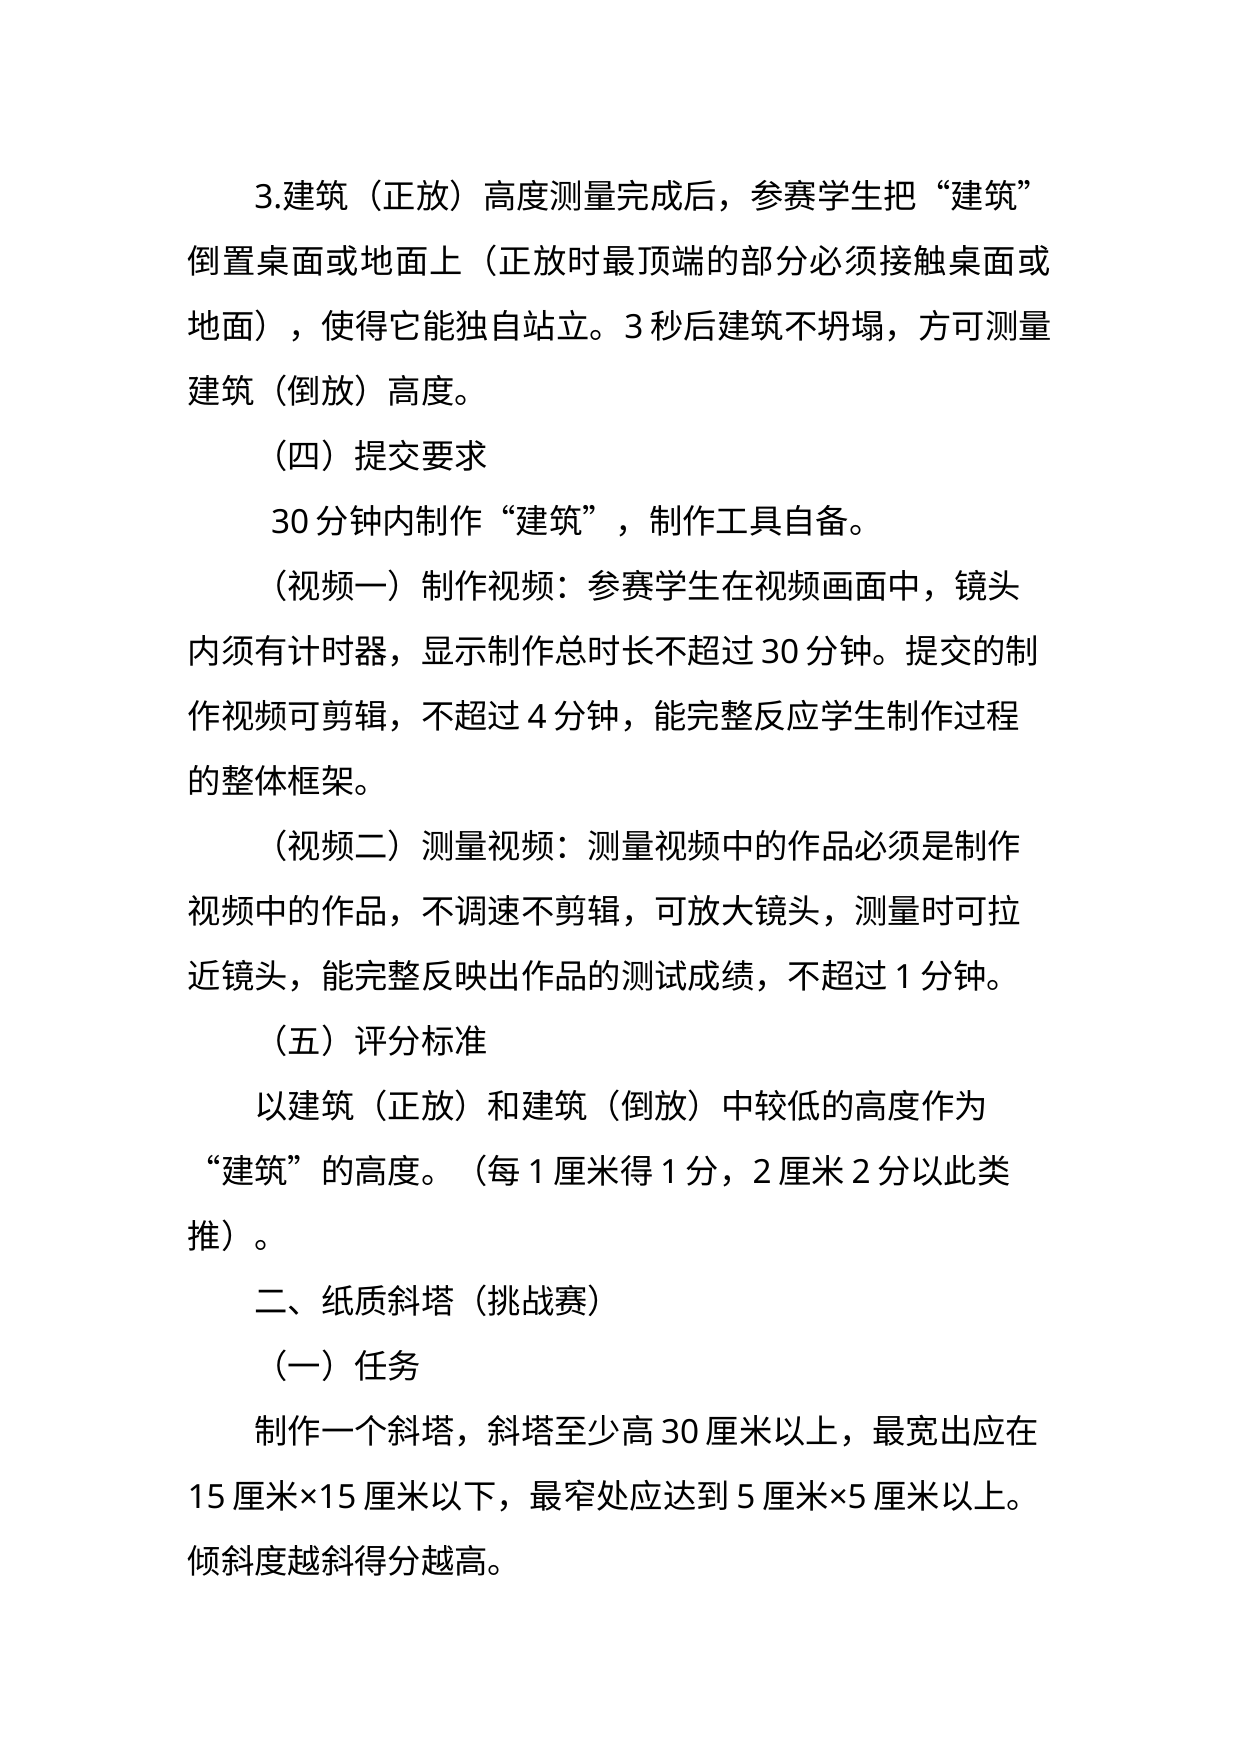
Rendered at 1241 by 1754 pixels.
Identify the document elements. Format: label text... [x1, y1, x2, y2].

text 二、纸质斜塔（挑战赛） [187, 1267, 1053, 1332]
text 3.建筑（正放）高度测量完成后，参赛学生把“建筑”倒置桌面或地面上（正放时最顶端的部分必须接触桌面或地面），使得它能独自站立。3秒后建筑不坍塌，方可测量建筑（倒放）高度。 [187, 162, 1053, 422]
text （一）任务 [187, 1332, 1053, 1397]
text （视频二）测量视频：测量视频中的作品必须是制作视频中的作品，不调速不剪辑，可放大镜头，测量时可拉近镜头，能完整反映出作品的测试成绩，不超过1分钟。 [187, 812, 1053, 1007]
text 以建筑（正放）和建筑（倒放）中较低的高度作为“建筑”的高度。（每1厘米得1分，2厘米2分以此类推）。 [187, 1072, 1053, 1267]
text （四）提交要求 [187, 422, 1053, 487]
text （视频一）制作视频：参赛学生在视频画面中，镜头内须有计时器，显示制作总时长不超过30分钟。提交的制作视频可剪辑，不超过4分钟，能完整反应学生制作过程的整体框架。 [187, 552, 1053, 812]
text 制作一个斜塔，斜塔至少高30厘米以上，最宽出应在15厘米×15厘米以下，最窄处应达到5厘米×5厘米以上。倾斜度越斜得分越高。 [187, 1397, 1053, 1592]
text 30分钟内制作“建筑”，制作工具自备。 [187, 487, 1053, 552]
text （五）评分标准 [187, 1007, 1053, 1072]
